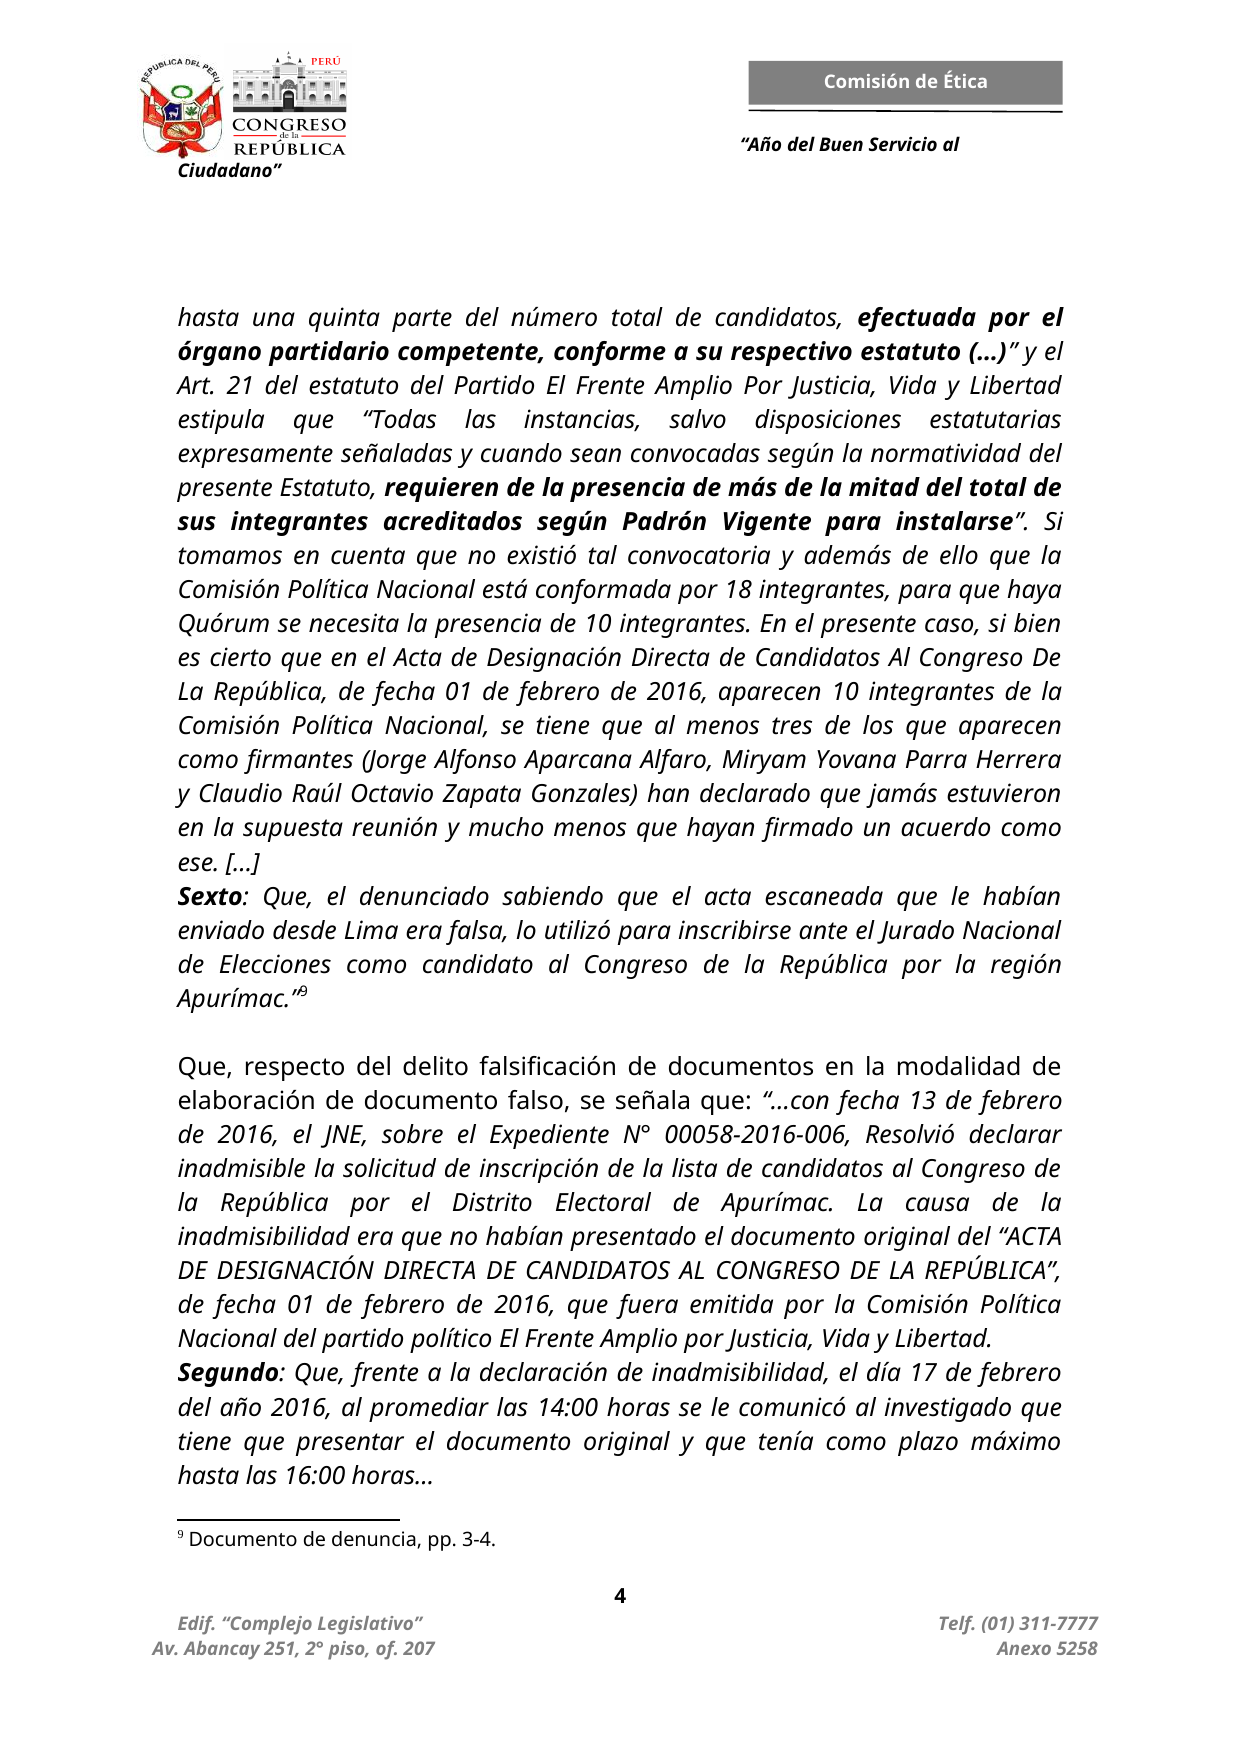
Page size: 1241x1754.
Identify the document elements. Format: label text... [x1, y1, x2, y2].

text Sexto: Que, el denunciado sabiendo que el acta escaneada que le habían enviado desde Lima era falsa, lo utilizó para inscribirse ante el Jurado Nacional de Elecciones como candidato al Congreso de la República por la región Apurímac.” [177, 878, 1063, 1014]
picture [137, 43, 353, 160]
list Que, respecto del delito falsificación de documentos en la modalidad de elaboración de documento falso, se señala que: “…con fecha 13 de febrero de 2016, el JNE, sobre el Expediente N° 00058-2016-006, Resolvió declarar inadmisible la solicitud de inscripción de la lista de candidatos al Congreso de la República por el Distrito Electoral de Apurímac. La causa de la inadmisibilidad era que no habían presentado el documento original del “ACTA DE DESIGNACIÓN DIRECTA DE CANDIDATOS AL CONGRESO DE LA REPÚBLICA”, de fecha 01 de febrero de 2016, que fuera emitida por la Comisión Política Nacional del partido político El Frente Amplio por Justicia, Vida y Libertad. [177, 1048, 1063, 1355]
list Segundo: Que, frente a la declaración de inadmisibilidad, el día 17 de febrero del año 2016, al promediar las 14:00 horas se le comunicó al investigado que tiene que presentar el documento original y que tenía como plazo máximo hasta las 16:00 horas… [177, 1355, 1063, 1491]
